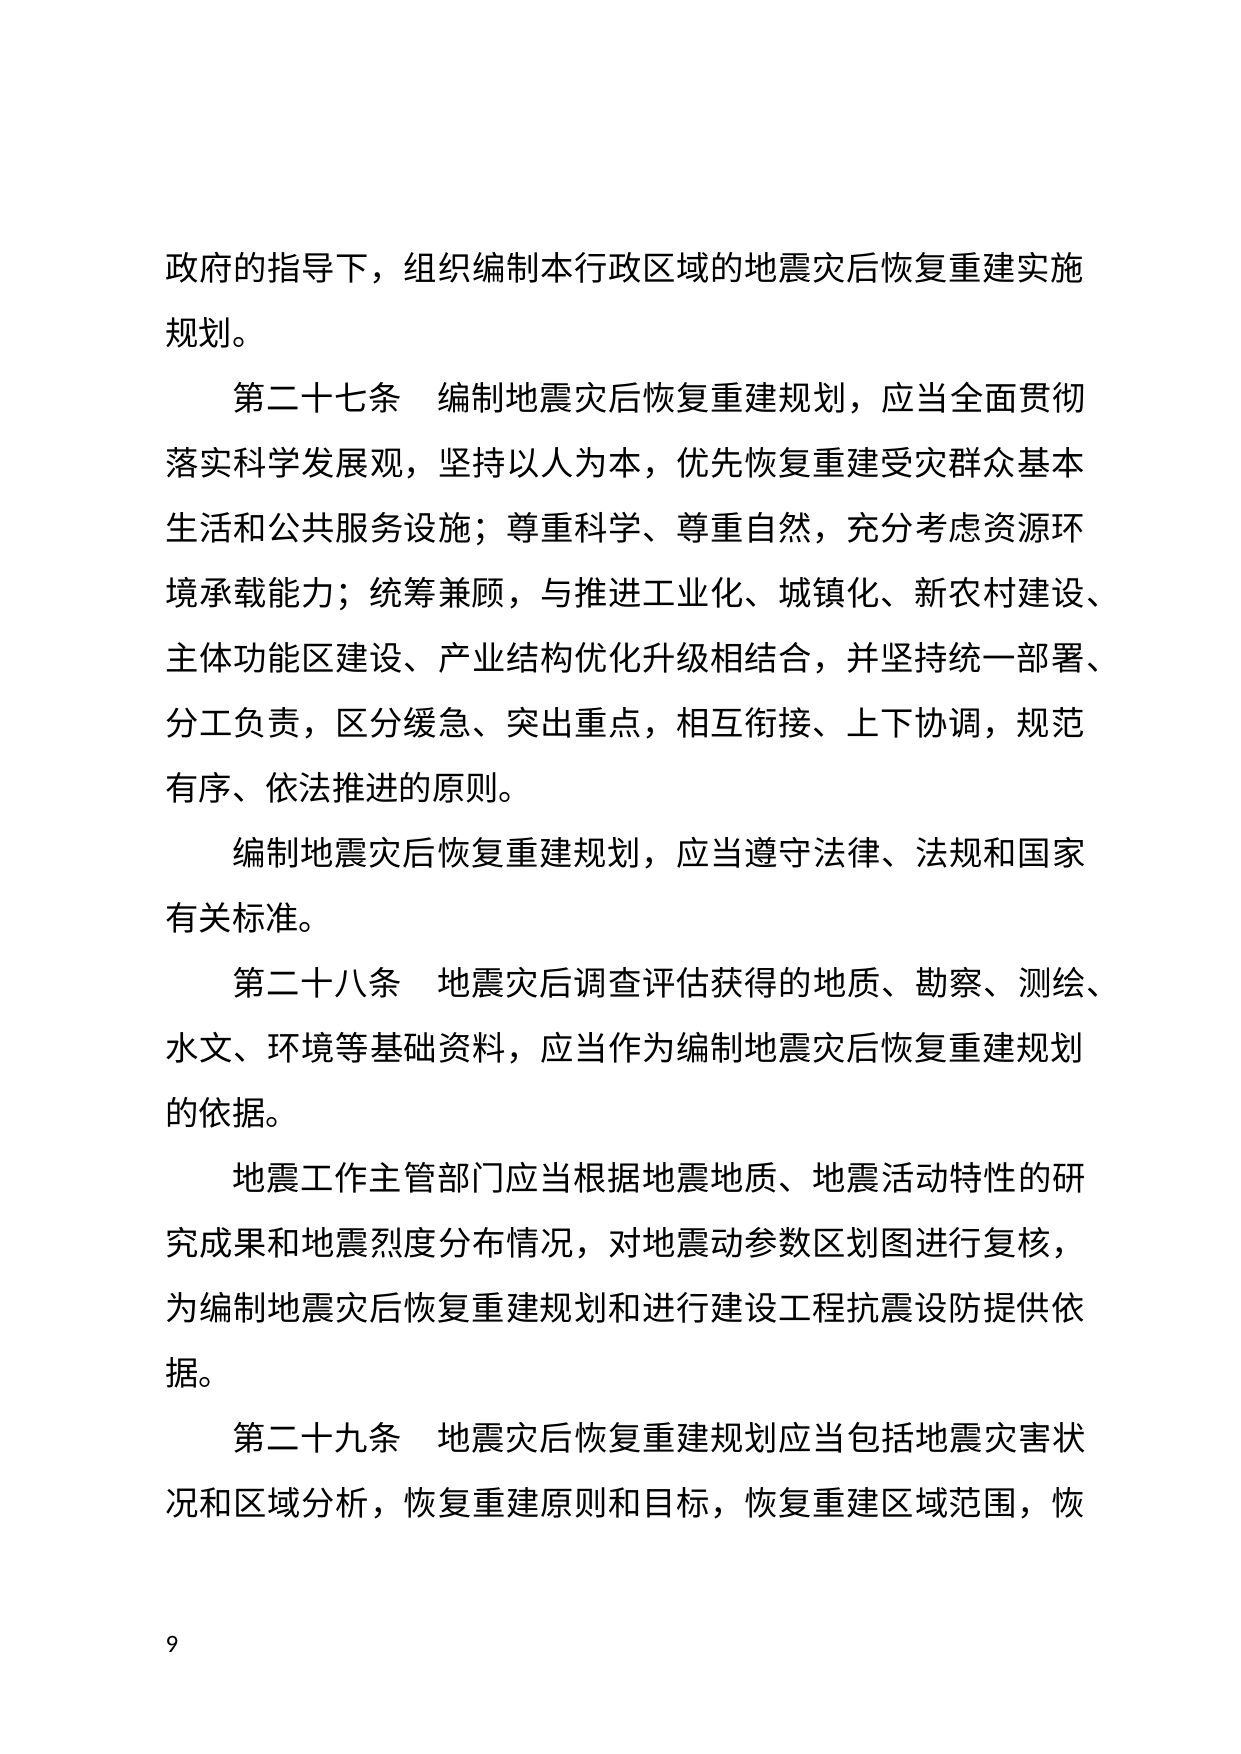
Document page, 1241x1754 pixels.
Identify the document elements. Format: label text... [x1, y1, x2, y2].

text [165, 1403, 1087, 1533]
text 地震工作主管部门应当根据地震地质、地震活动特性的研究成果和地震烈度分布情况，对地震动参数区划图进行复核，为编制地震灾后恢复重建规划和进行建设工程抗震设防提供依据。 [165, 1143, 1087, 1403]
text 编制地震灾后恢复重建规划，应当遵守法律、法规和国家有关标准。 [165, 818, 1087, 948]
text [165, 233, 1087, 363]
text 第二十八条 地震灾后调查评估获得的地质、勘察、测绘、水文、环境等基础资料，应当作为编制地震灾后恢复重建规划的依据。 [165, 948, 1087, 1143]
text 第二十七条 编制地震灾后恢复重建规划，应当全面贯彻落实科学发展观，坚持以人为本，优先恢复重建受灾群众基本生活和公共服务设施；尊重科学、尊重自然，充分考虑资源环境承载能力；统筹兼顾，与推进工业化、城镇化、新农村建设、主体功能区建设、产业结构优化升级相结合，并坚持统一部署、分工负责，区分缓急、突出重点，相互衔接、上下协调，规范有序、依法推进的原则。 [165, 363, 1087, 818]
